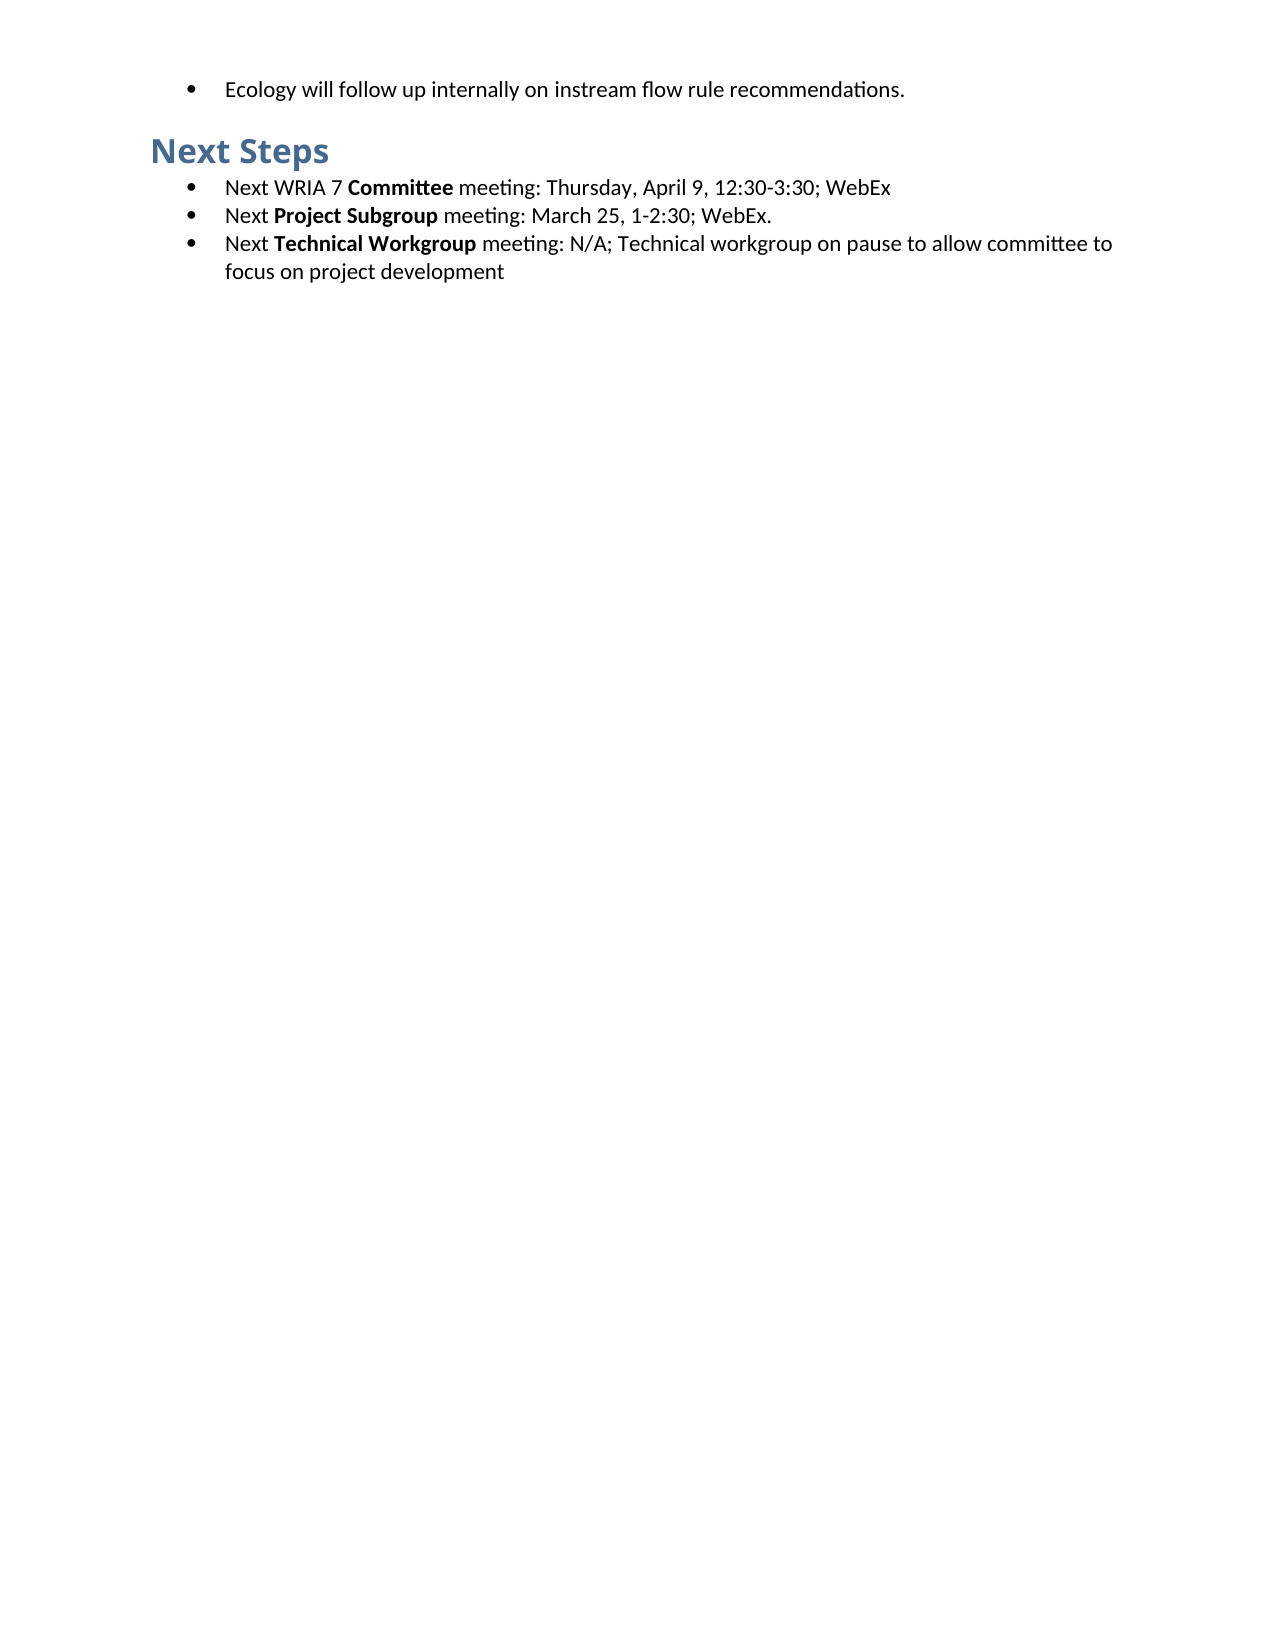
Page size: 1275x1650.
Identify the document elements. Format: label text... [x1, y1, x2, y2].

list Next Project Subgroup meeting: March 25, 1-2:30; WebEx. [187, 201, 1125, 229]
subtitle Next Steps [150, 128, 1125, 173]
list Ecology will follow up internally on instream flow rule recommendations. [187, 75, 1125, 103]
list Next WRIA 7 Committee meeting: Thursday, April 9, 12:30-3:30; WebEx [187, 173, 1125, 201]
list Next Technical Workgroup meeting: N/A; Technical workgroup on pause to allow committee to focus on project development [187, 229, 1125, 286]
